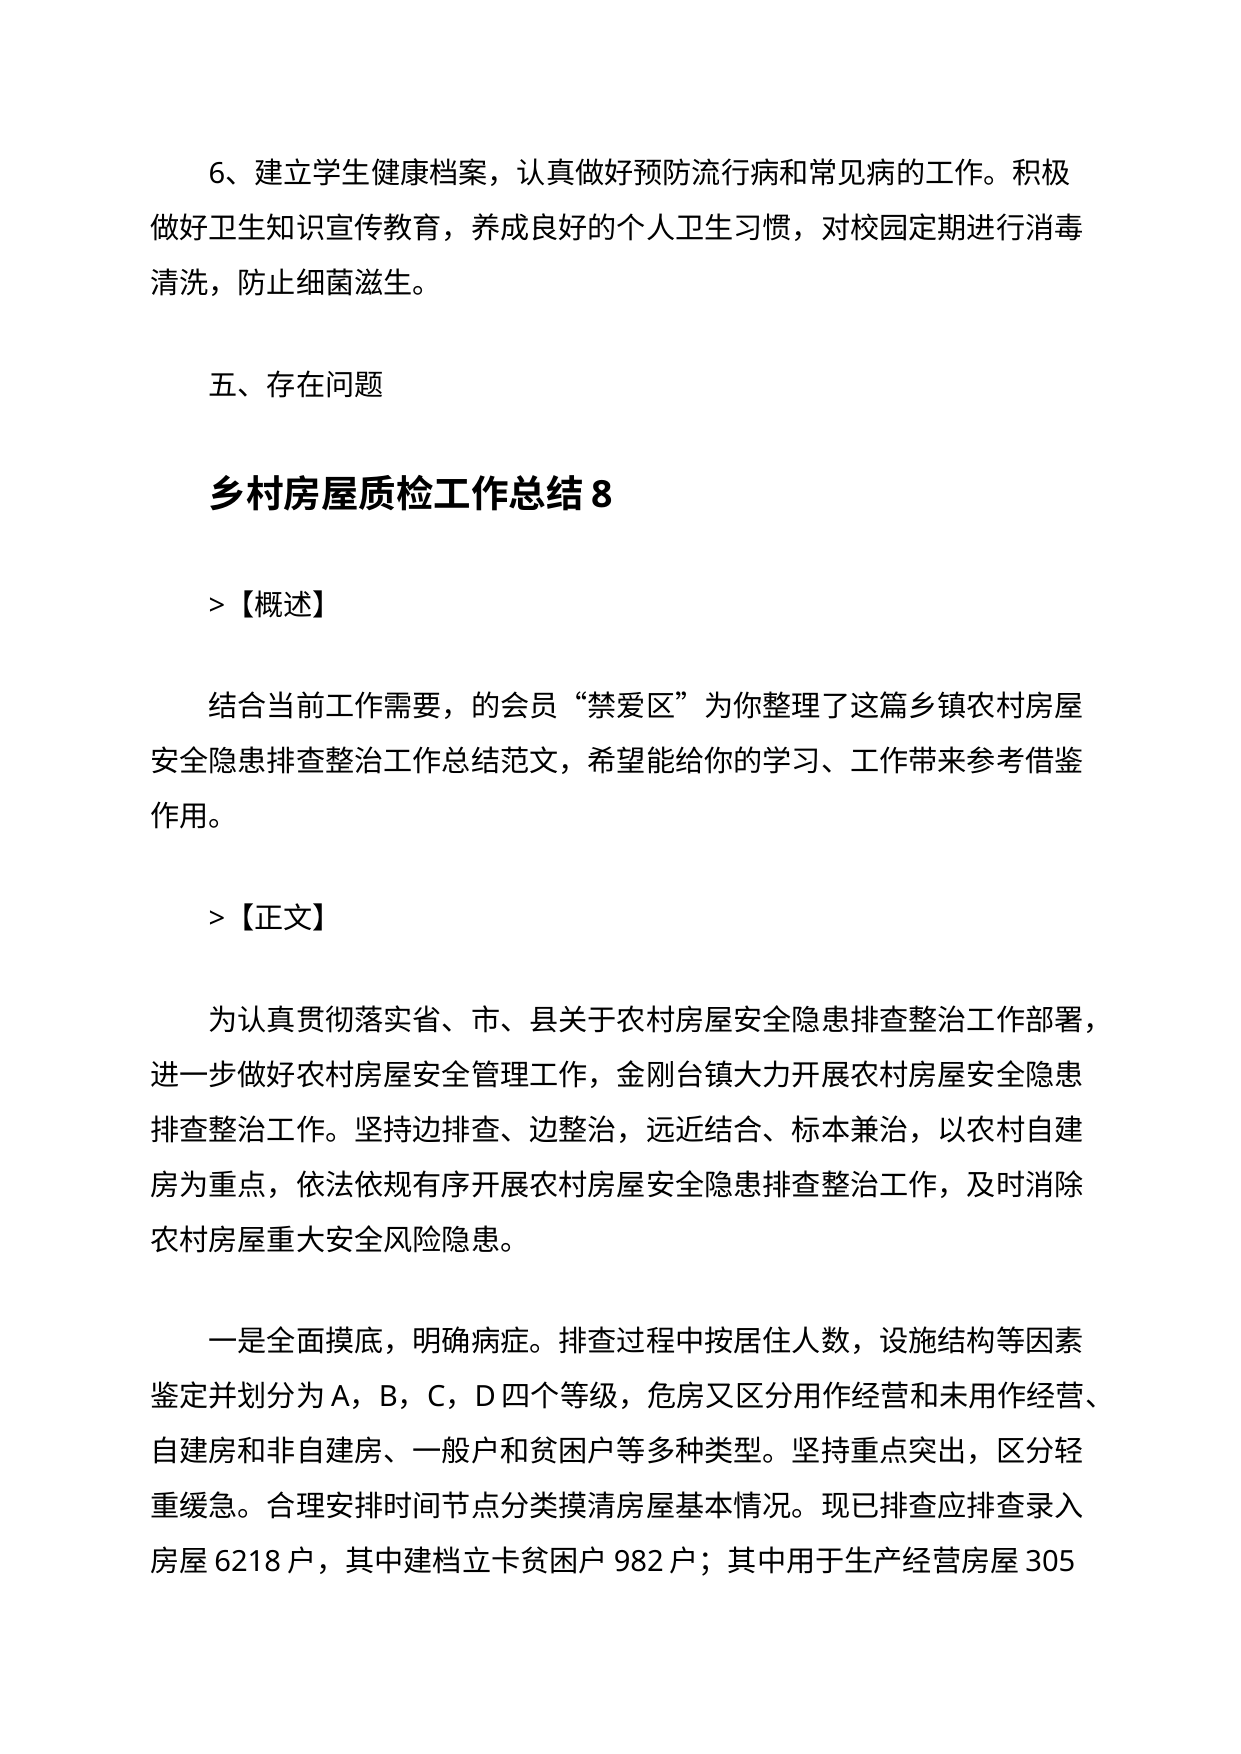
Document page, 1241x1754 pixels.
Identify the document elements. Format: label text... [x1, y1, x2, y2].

text 乡村房屋质检工作总结8 [150, 463, 1090, 518]
text 结合当前工作需要，的会员“禁爱区”为你整理了这篇乡镇农村房屋安全隐患排查整治工作总结范文，希望能给你的学习、工作带来参考借鉴作用。 [150, 683, 1090, 835]
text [150, 1318, 1090, 1580]
text >【正文】 [150, 894, 1090, 937]
text 6、建立学生健康档案，认真做好预防流行病和常见病的工作。积极做好卫生知识宣传教育，养成良好的个人卫生习惯，对校园定期进行消毒清洗，防止细菌滋生。 [150, 150, 1090, 302]
text 五、存在问题 [150, 362, 1090, 404]
text >【概述】 [150, 581, 1090, 623]
text 为认真贯彻落实省、市、县关于农村房屋安全隐患排查整治工作部署，进一步做好农村房屋安全管理工作，金刚台镇大力开展农村房屋安全隐患排查整治工作。坚持边排查、边整治，远近结合、标本兼治，以农村自建房为重点，依法依规有序开展农村房屋安全隐患排查整治工作，及时消除农村房屋重大安全风险隐患。 [150, 997, 1090, 1258]
